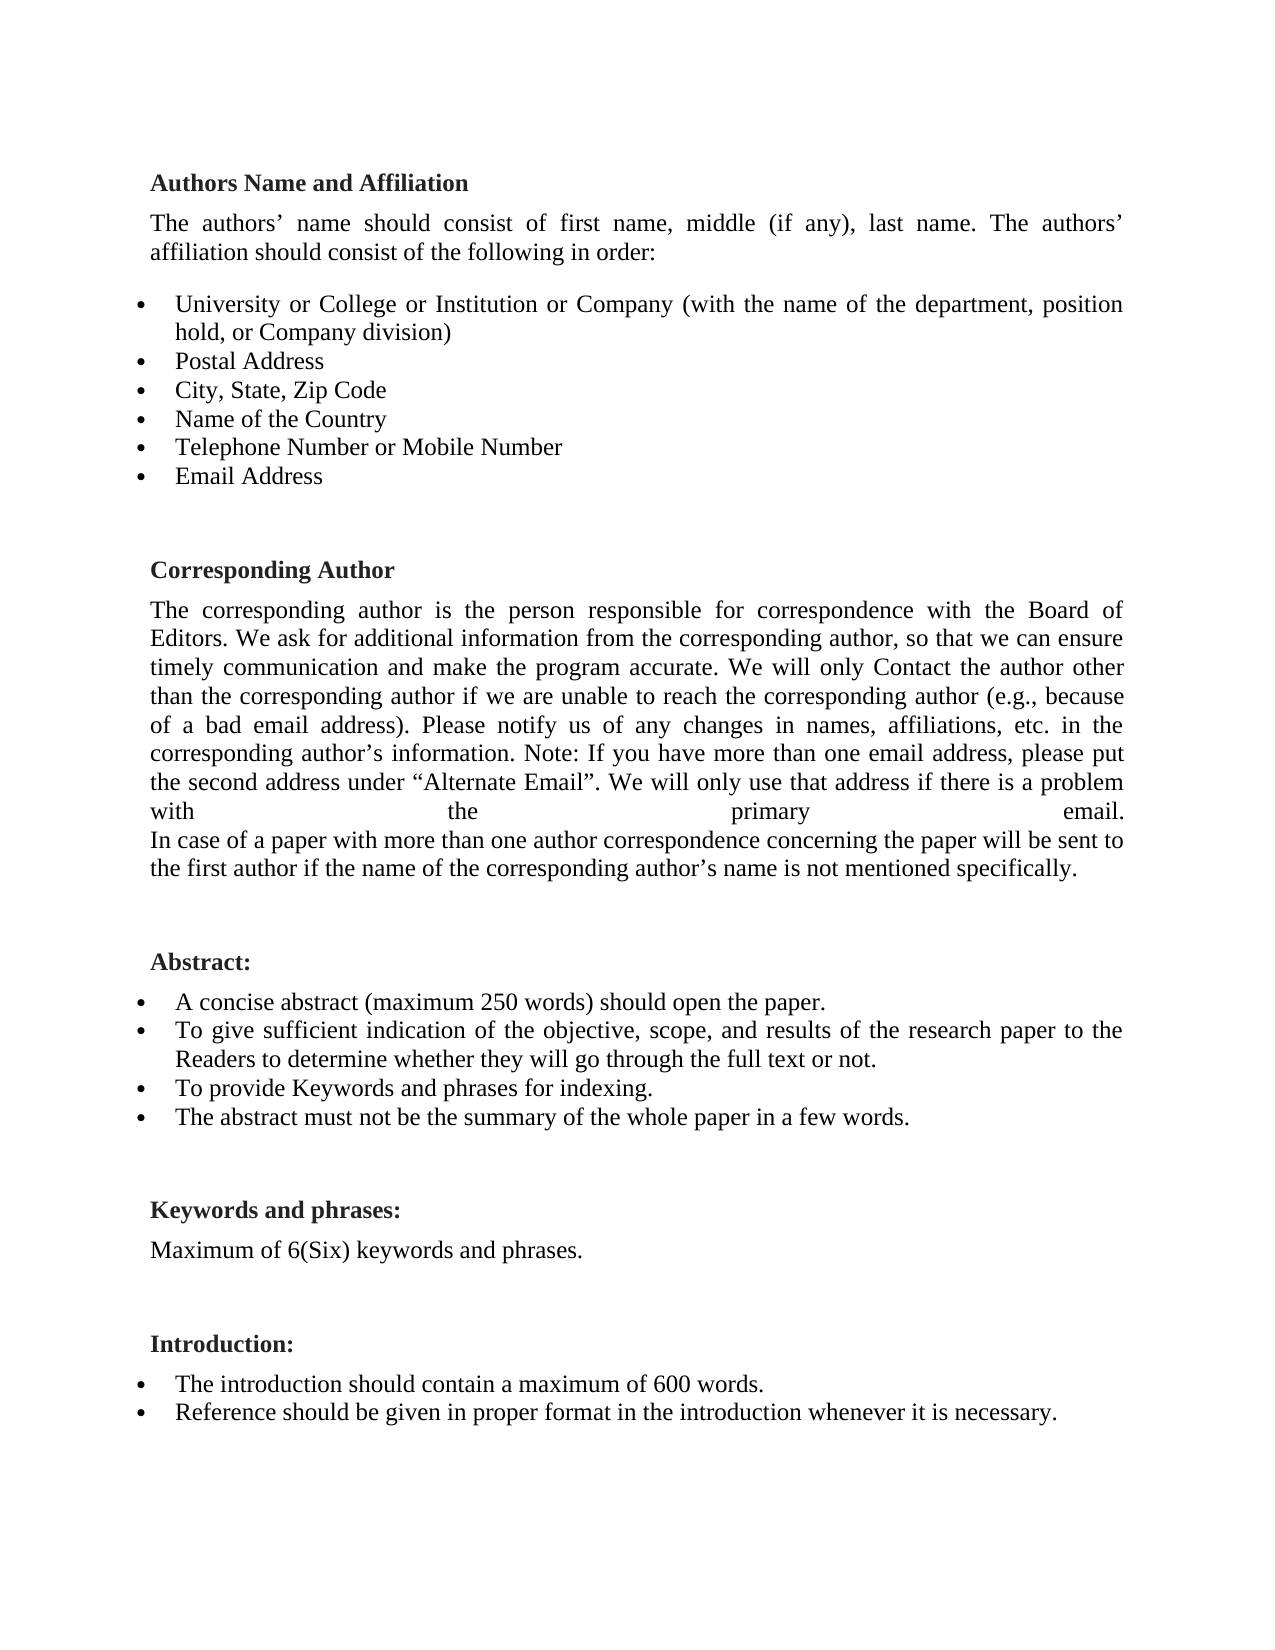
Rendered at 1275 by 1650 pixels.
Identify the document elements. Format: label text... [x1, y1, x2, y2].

list Reference should be given in proper format in the introduction whenever it is necessary. [137, 1397, 1125, 1426]
text Corresponding Author [150, 537, 1125, 584]
list The introduction should contain a maximum of 600 words. [137, 1369, 1125, 1397]
list City, State, Zip Code [137, 375, 1125, 404]
text Introduction: [150, 1311, 1125, 1358]
list To provide Keywords and phrases for indexing. [137, 1073, 1125, 1102]
text Keywords and phrases: [150, 1177, 1125, 1224]
text Authors Name and Affiliation [150, 150, 1125, 197]
list Telephone Number or Mobile Number [137, 432, 1125, 461]
list To give sufficient indication of the objective, scope, and results of the research paper to the Readers to determine whether they will go through the full text or not. [137, 1016, 1125, 1073]
list A concise abstract (maximum 250 words) should open the paper. [137, 987, 1125, 1016]
text Abstract: [150, 929, 1125, 976]
list Postal Address [137, 346, 1125, 375]
list University or College or Institution or Company (with the name of the department, position hold, or Company division) [137, 289, 1125, 346]
text The corresponding author is the person responsible for correspondence with the Board of Editors. We ask for additional information from the corresponding author, so that we can ensure timely communication and make the program accurate. We will only Contact the author other than the corresponding author if we are unable to reach the corresponding author (e.g., because of a bad email address). Please notify us of any changes in names, affiliations, etc. in the corresponding author’s information. Note: If you have more than one email address, please put the second address under “Alternate Email”. We will only use that address if there is a problem with the primary email. In case of a paper with more than one author correspondence concerning the paper will be sent to the first author if the name of the corresponding author’s name is not mentioned specifically. [150, 595, 1125, 882]
list The abstract must not be the summary of the whole paper in a few words. [137, 1102, 1125, 1131]
list Email Address [137, 461, 1125, 490]
text Maximum of 6(Six) keywords and phrases. [150, 1235, 1125, 1264]
list Name of the Country [137, 404, 1125, 432]
text The authors’ name should consist of first name, middle (if any), last name. The authors’ affiliation should consist of the following in order: [150, 208, 1125, 265]
